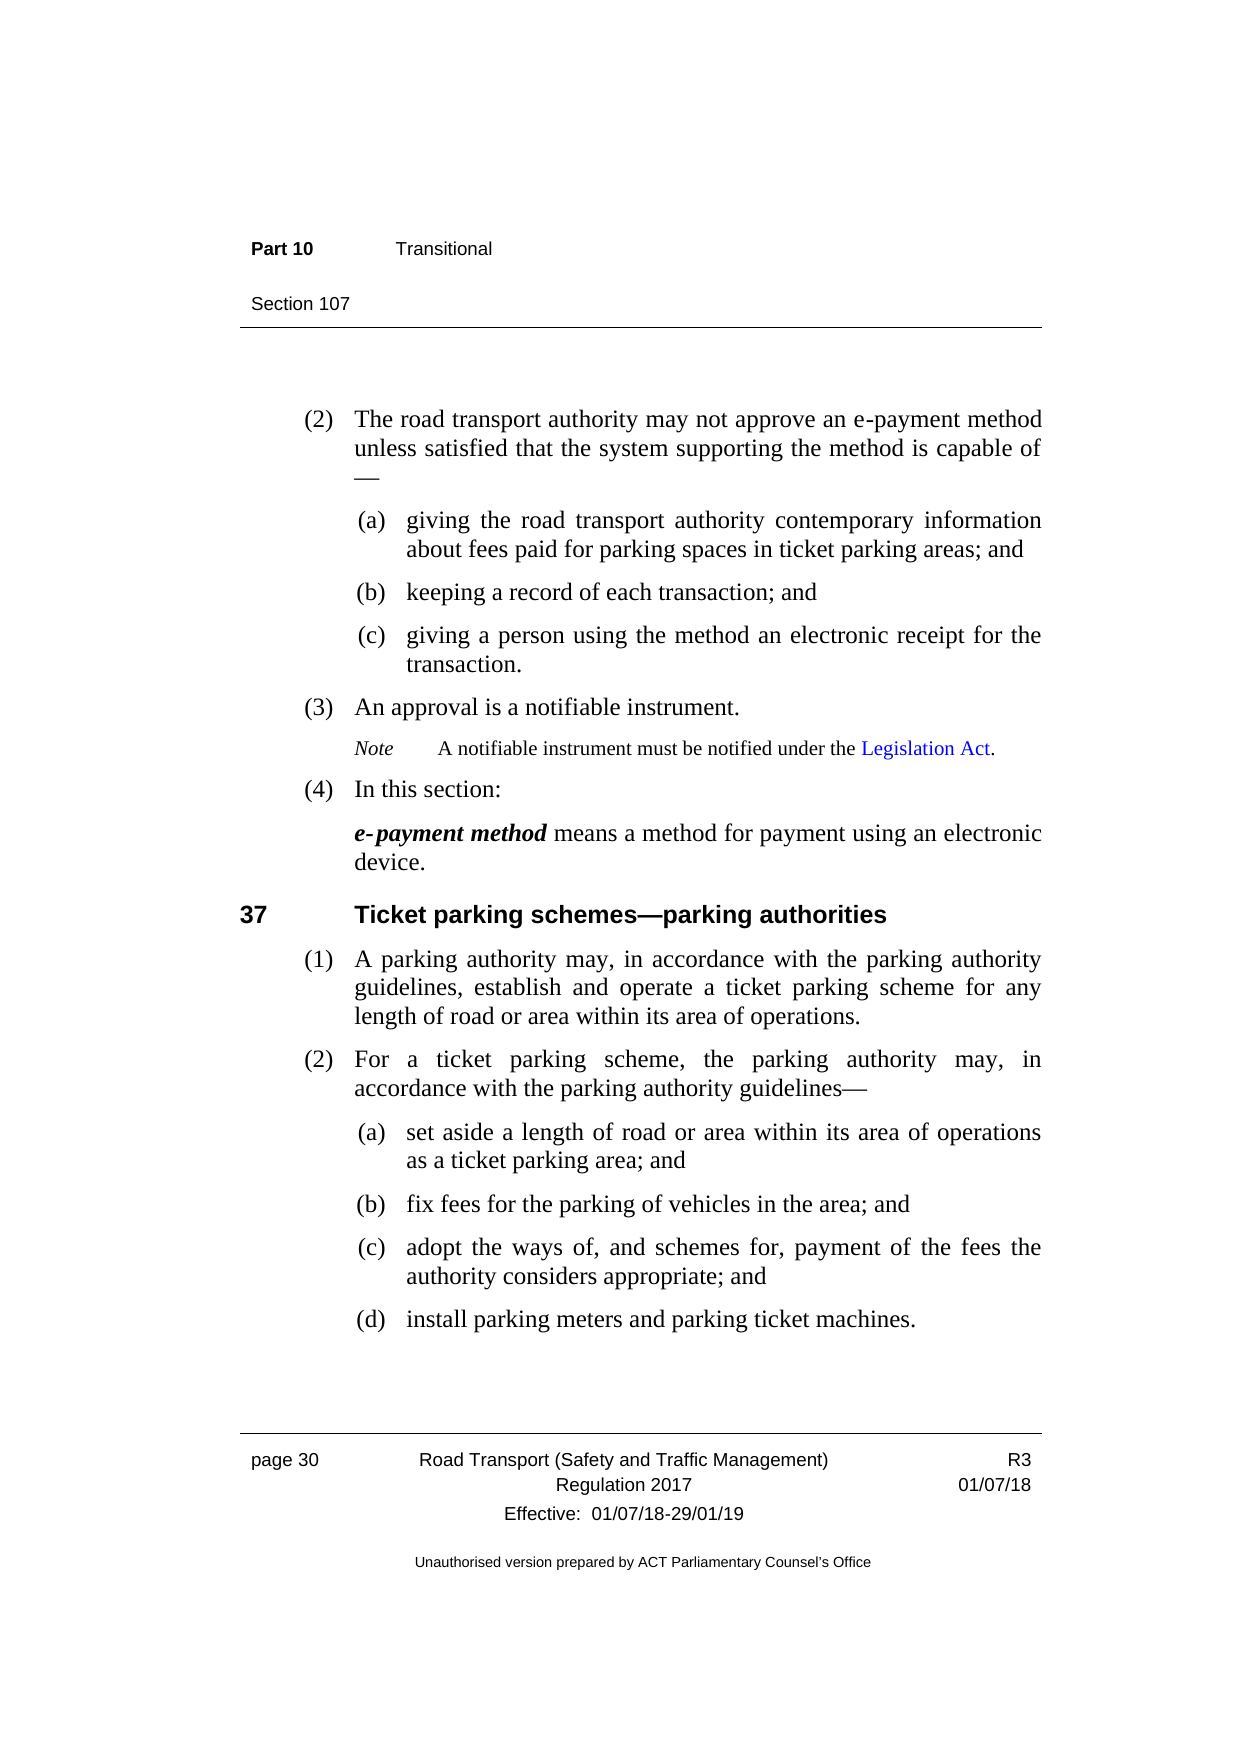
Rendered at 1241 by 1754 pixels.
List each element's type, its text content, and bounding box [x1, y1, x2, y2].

text (c) adopt the ways of, and schemes for, payment of the fees the authority considers appropriate; and [239, 1232, 1042, 1289]
text (d) install parking meters and parking ticket machines. [239, 1304, 1042, 1333]
text 37 Ticket parking schemes—parking authorities [239, 900, 1042, 929]
text (b) fix fees for the parking of vehicles in the area; and [239, 1189, 1042, 1217]
text (2) The road transport authority may not approve an e-payment method unless satisfied that the system supporting the method is capable of— [239, 404, 1042, 490]
text (a) giving the road transport authority contemporary information about fees paid for parking spaces in ticket parking areas; and [239, 505, 1042, 562]
text (a) set aside a length of road or area within its area of operations as a ticket parking area; and [239, 1117, 1042, 1174]
text (3) An approval is a notifiable instrument. [239, 692, 1042, 721]
text e-payment method means a method for payment using an electronic device. [354, 818, 1042, 875]
text (2) For a ticket parking scheme, the parking authority may, in accordance with the parking authority guidelines— [239, 1044, 1042, 1102]
text Note A notifiable instrument must be notified under the Legislation Act. [354, 736, 1042, 760]
text (4) In this section: [239, 774, 1042, 803]
text (b) keeping a record of each transaction; and [239, 577, 1042, 606]
text (1) A parking authority may, in accordance with the parking authority guidelines, establish and operate a ticket parking scheme for any length of road or area within its area of operations. [239, 944, 1042, 1030]
text (c) giving a person using the method an electronic receipt for the transaction. [239, 620, 1042, 678]
